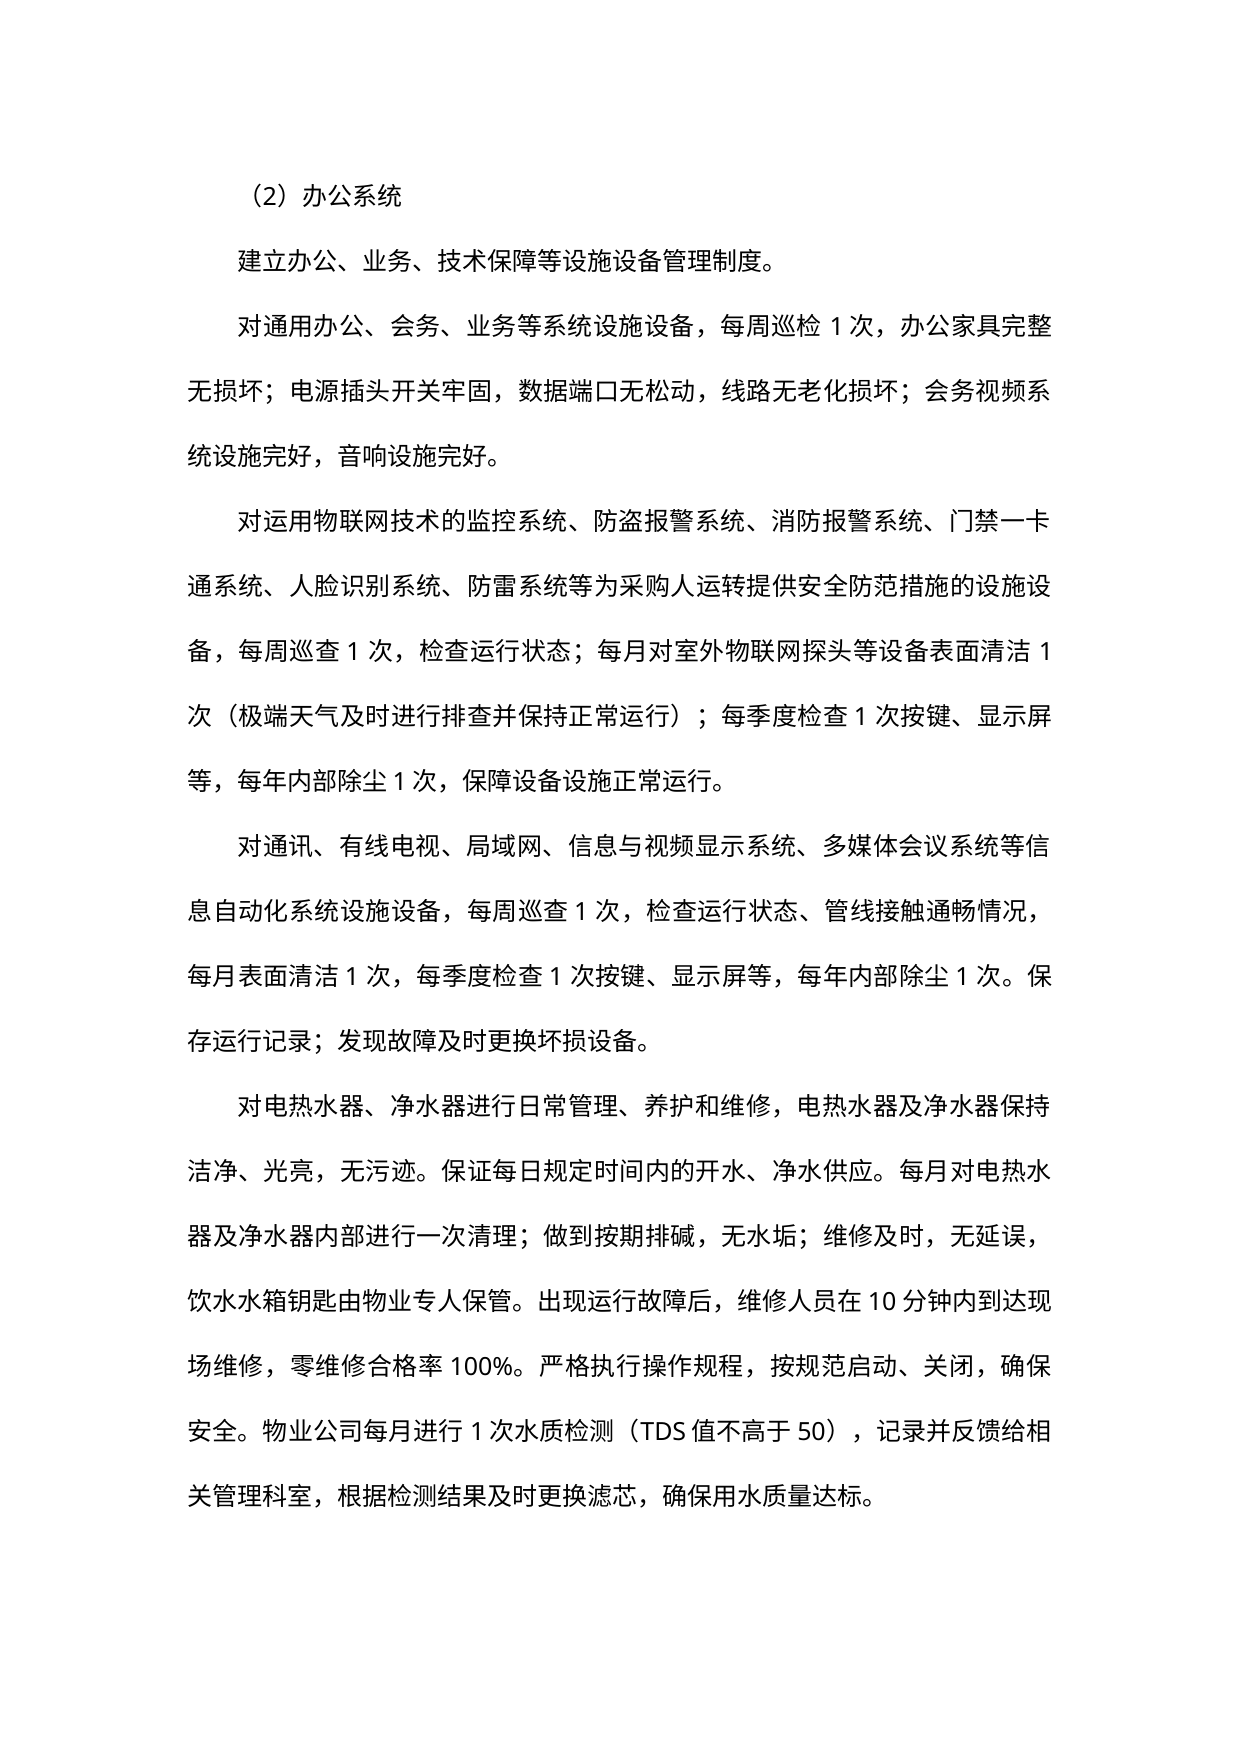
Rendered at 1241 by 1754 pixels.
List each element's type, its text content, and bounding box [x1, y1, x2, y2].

text 对通用办公、会务、业务等系统设施设备，每周巡检1次，办公家具完整无损坏；电源插头开关牢固，数据端口无松动，线路无老化损坏；会务视频系统设施完好，音响设施完好。 [187, 292, 1053, 487]
subtitle （2）办公系统 [187, 162, 1053, 227]
text 对运用物联网技术的监控系统、防盗报警系统、消防报警系统、门禁一卡通系统、人脸识别系统、防雷系统等为采购人运转提供安全防范措施的设施设备，每周巡查1 次，检查运行状态；每月对室外物联网探头等设备表面清洁1次（极端天气及时进行排查并保持正常运行）；每季度检查1 次按键、显示屏等，每年内部除尘1次，保障设备设施正常运行。 [187, 487, 1053, 812]
text 建立办公、业务、技术保障等设施设备管理制度。 [187, 227, 1053, 292]
text 对电热水器、净水器进行日常管理、养护和维修，电热水器及净水器保持洁净、光亮，无污迹。保证每日规定时间内的开水、净水供应。每月对电热水器及净水器内部进行一次清理；做到按期排碱，无水垢；维修及时，无延误，饮水水箱钥匙由物业专人保管。出现运行故障后，维修人员在10 分钟内到达现场维修，零维修合格率100%。严格执行操作规程，按规范启动、关闭，确保安全。物业公司每月进行1次水质检测（TDS值不高于50），记录并反馈给相关管理科室，根据检测结果及时更换滤芯，确保用水质量达标。 [187, 1072, 1053, 1527]
text 对通讯、有线电视、局域网、信息与视频显示系统、多媒体会议系统等信息自动化系统设施设备，每周巡查1 次，检查运行状态、管线接触通畅情况，每月表面清洁1 次，每季度检查1 次按键、显示屏等，每年内部除尘1 次。保存运行记录；发现故障及时更换坏损设备。 [187, 812, 1053, 1072]
